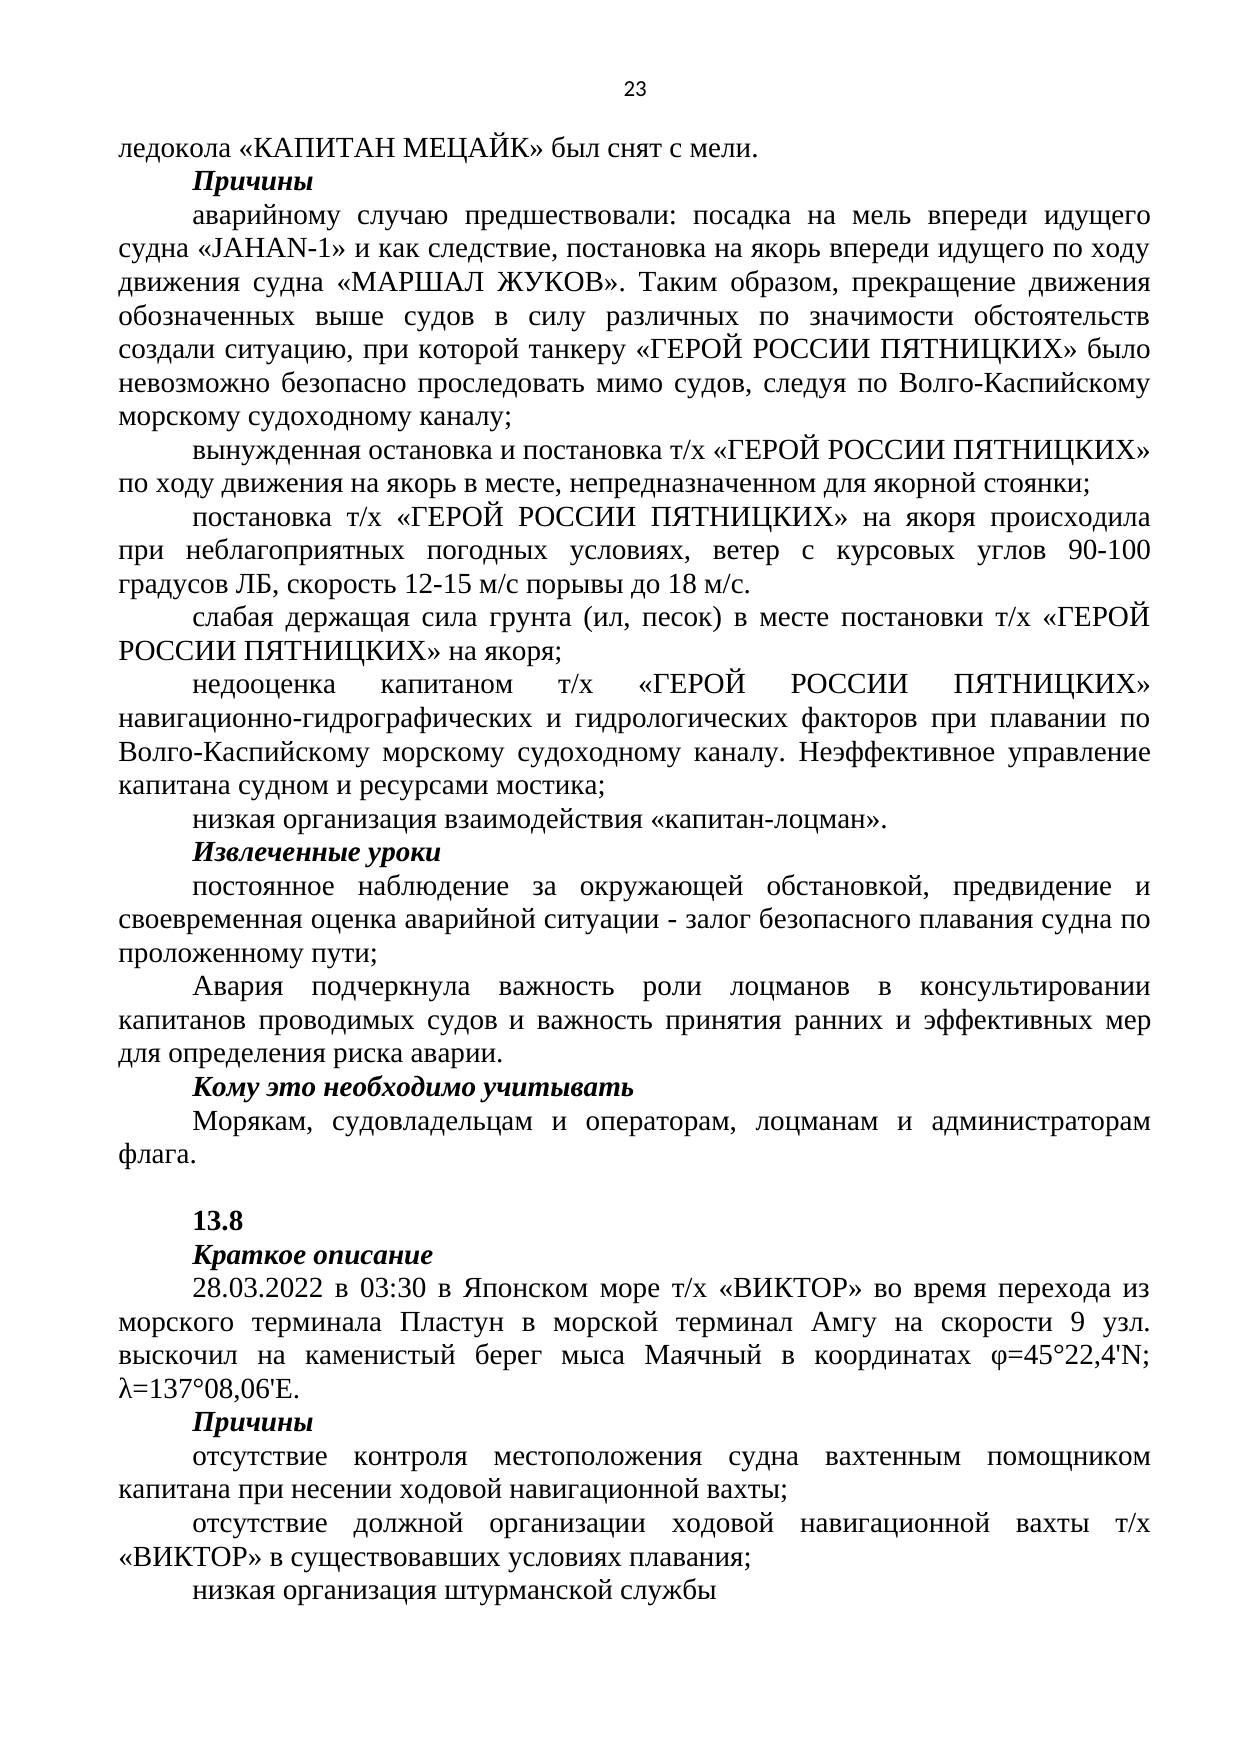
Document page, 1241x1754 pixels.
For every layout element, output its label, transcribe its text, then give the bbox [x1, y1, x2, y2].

text Морякам, судовладельцам и операторам, лоцманам и администраторам флага. [118, 1103, 1152, 1170]
text слабая держащая сила грунта (ил, песок) в месте постановки т/х «ГЕРОЙ РОССИИ ПЯТНИЦКИХ» на якоря; [118, 599, 1152, 667]
text отсутствие должной организации ходовой навигационной вахты т/х «ВИКТОР» в существовавших условиях плавания; [118, 1505, 1152, 1572]
text 28.03.2022 в 03:30 в Японском море т/х «ВИКТОР» во время перехода из морского терминала Пластун в морской терминал Амгу на скорости 9 узл. выскочил на каменистый берег мыса Маячный в координатах φ=45°22,4'N; λ=137°08,06'E. [118, 1270, 1152, 1404]
text Кому это необходимо учитывать [118, 1069, 1152, 1103]
text Извлеченные уроки [118, 834, 1152, 868]
text недооценка капитаном т/х «ГЕРОЙ РОССИИ ПЯТНИЦКИХ» навигационно-гидрографических и гидрологических факторов при плавании по Волго-Каспийскому морскому судоходному каналу. Неэффективное управление капитана судном и ресурсами мостика; [118, 667, 1152, 801]
text постоянное наблюдение за окружающей обстановкой, предвидение и своевременная оценка аварийной ситуации - залог безопасного плавания судна по проложенному пути; [118, 868, 1152, 968]
text аварийному случаю предшествовали: посадка на мель впереди идущего судна «JAHAN-1» и как следствие, постановка на якорь впереди идущего по ходу движения судна «МАРШАЛ ЖУКОВ». Таким образом, прекращение движения обозначенных выше судов в силу различных по значимости обстоятельств создали ситуацию, при которой танкеру «ГЕРОЙ РОССИИ ПЯТНИЦКИХ» было невозможно безопасно проследовать мимо судов, следуя по Волго-Каспийскому морскому судоходному каналу; [118, 197, 1152, 432]
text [118, 130, 1152, 163]
text низкая организация штурманской службы [118, 1572, 1152, 1606]
text Причины [118, 1404, 1152, 1438]
text 13.8 [118, 1203, 1152, 1237]
text низкая организация взаимодействия «капитан-лоцман». [118, 801, 1152, 834]
text Причины [118, 163, 1152, 197]
text вынужденная остановка и постановка т/х «ГЕРОЙ РОССИИ ПЯТНИЦКИХ» по ходу движения на якорь в месте, непредназначенном для якорной стоянки; [118, 432, 1152, 499]
text Авария подчеркнула важность роли лоцманов в консультировании капитанов проводимых судов и важность принятия ранних и эффективных мер для определения риска аварии. [118, 968, 1152, 1069]
text отсутствие контроля местоположения судна вахтенным помощником капитана при несении ходовой навигационной вахты; [118, 1438, 1152, 1505]
text Краткое описание [118, 1237, 1152, 1270]
text постановка т/х «ГЕРОЙ РОССИИ ПЯТНИЦКИХ» на якоря происходила при неблагоприятных погодных условиях, ветер с курсовых углов 90-100 градусов ЛБ, скорость 12-15 м/с порывы до 18 м/с. [118, 499, 1152, 599]
